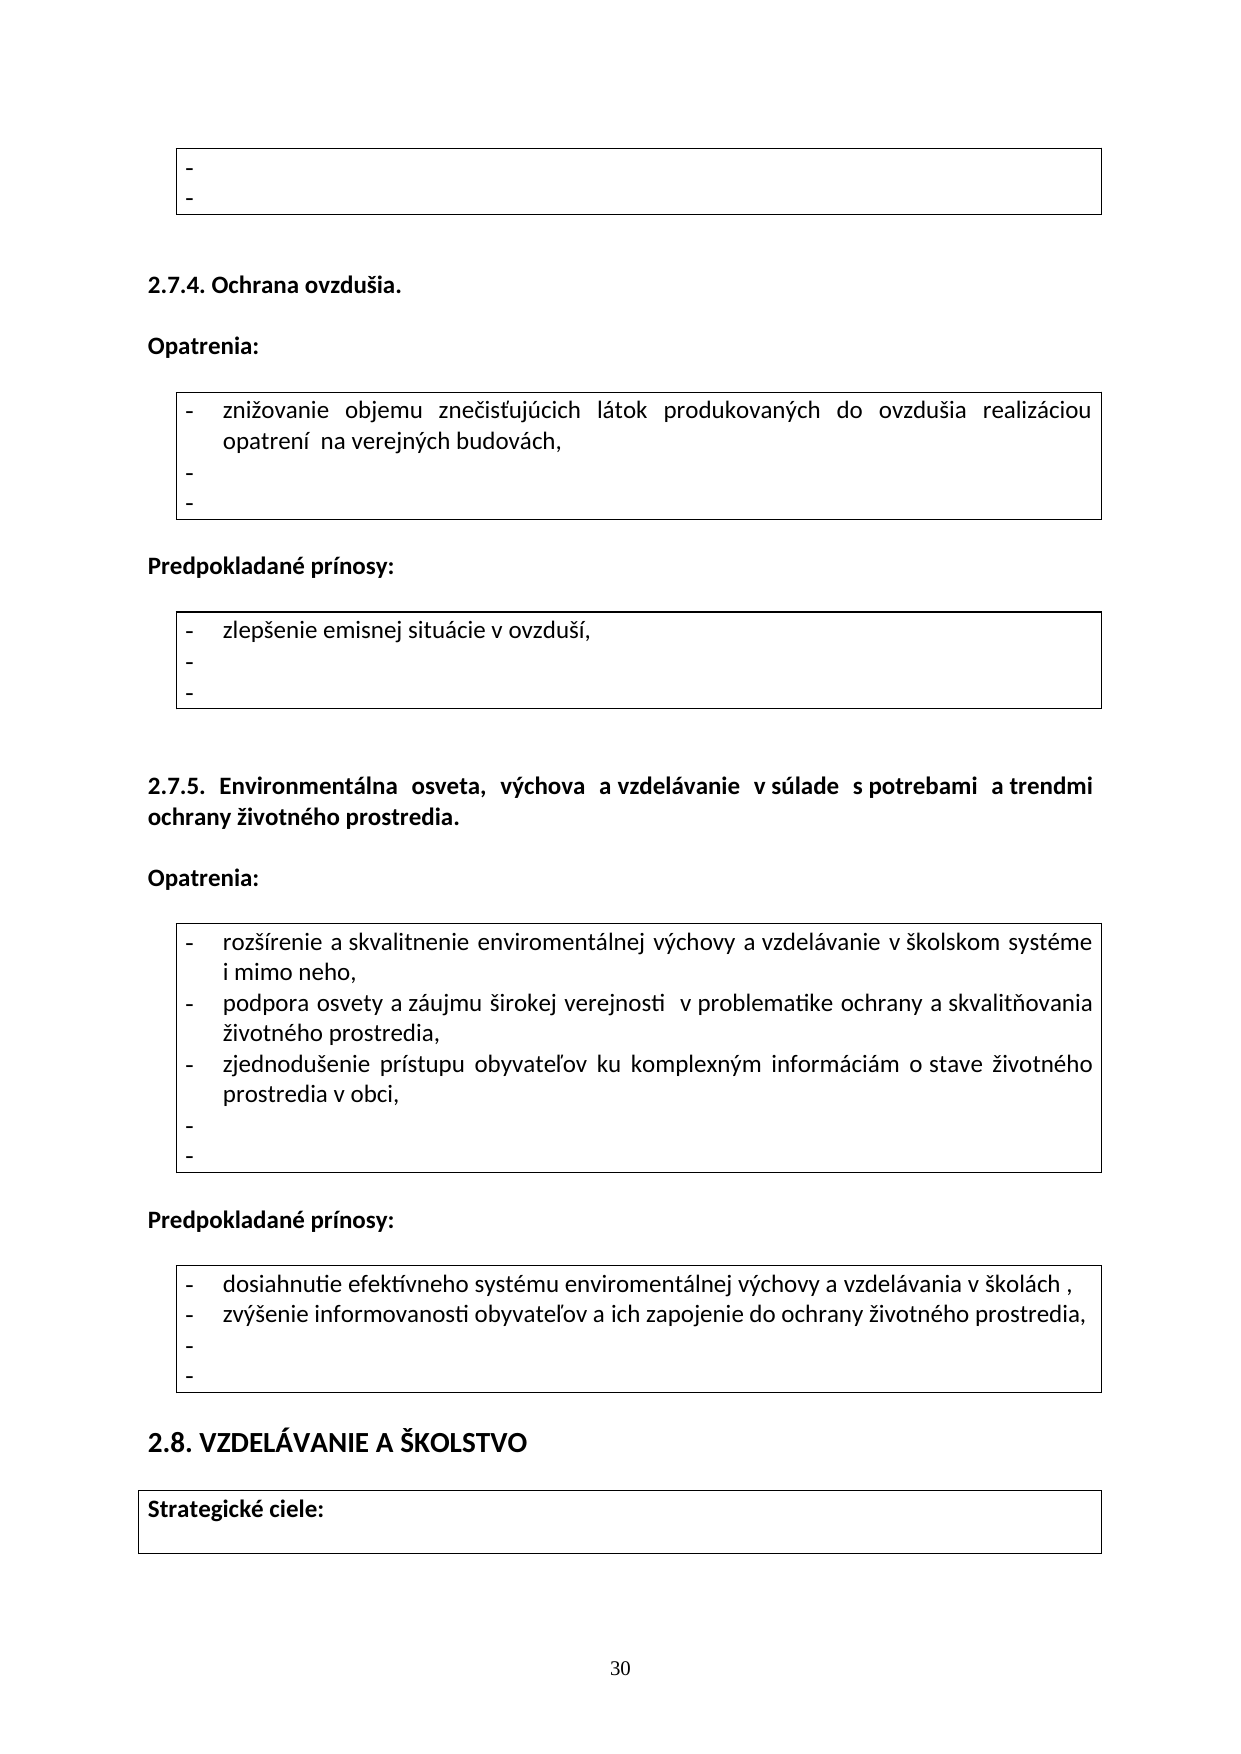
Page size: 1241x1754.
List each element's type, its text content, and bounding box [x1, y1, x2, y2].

text Opatrenia: [148, 331, 1093, 361]
text 2.7.5. Environmentálna osveta, výchova a vzdelávanie v súlade s potrebami a trendmi ochrany životného prostredia. [148, 770, 1093, 831]
list rozšírenie a skvalitnenie enviromentálnej výchovy a vzdelávanie v školskom systéme i mimo neho, [177, 924, 1101, 984]
list zvýšenie informovanosti obyvateľov a ich zapojenie do ochrany životného prostredia, [177, 1295, 1101, 1329]
list zjednodušenie prístupu obyvateľov ku komplexným informáciám o stave životného prostredia v obci, [177, 1045, 1101, 1109]
text 2.7.4. Ochrana ovzdušia. [148, 269, 1093, 300]
text Predpokladané prínosy: [148, 550, 1093, 581]
text 2.8. VZDELÁVANIE A ŠKOLSTVO [148, 1424, 1093, 1459]
text Predpokladané prínosy: [148, 1204, 1093, 1234]
text Strategické ciele: [139, 1491, 1101, 1523]
list podpora osvety a záujmu širokej verejnosti v problematike ochrany a skvalitňovania životného prostredia, [177, 984, 1101, 1045]
list zlepšenie emisnej situácie v ovzduší, [177, 613, 1101, 645]
text Opatrenia: [148, 862, 1093, 892]
list znižovanie objemu znečisťujúcich látok produkovaných do ovzdušia realizáciou opatrení na verejných budovách, [177, 393, 1101, 456]
list dosiahnutie efektívneho systému enviromentálnej výchovy a vzdelávania v školách , [177, 1266, 1101, 1295]
